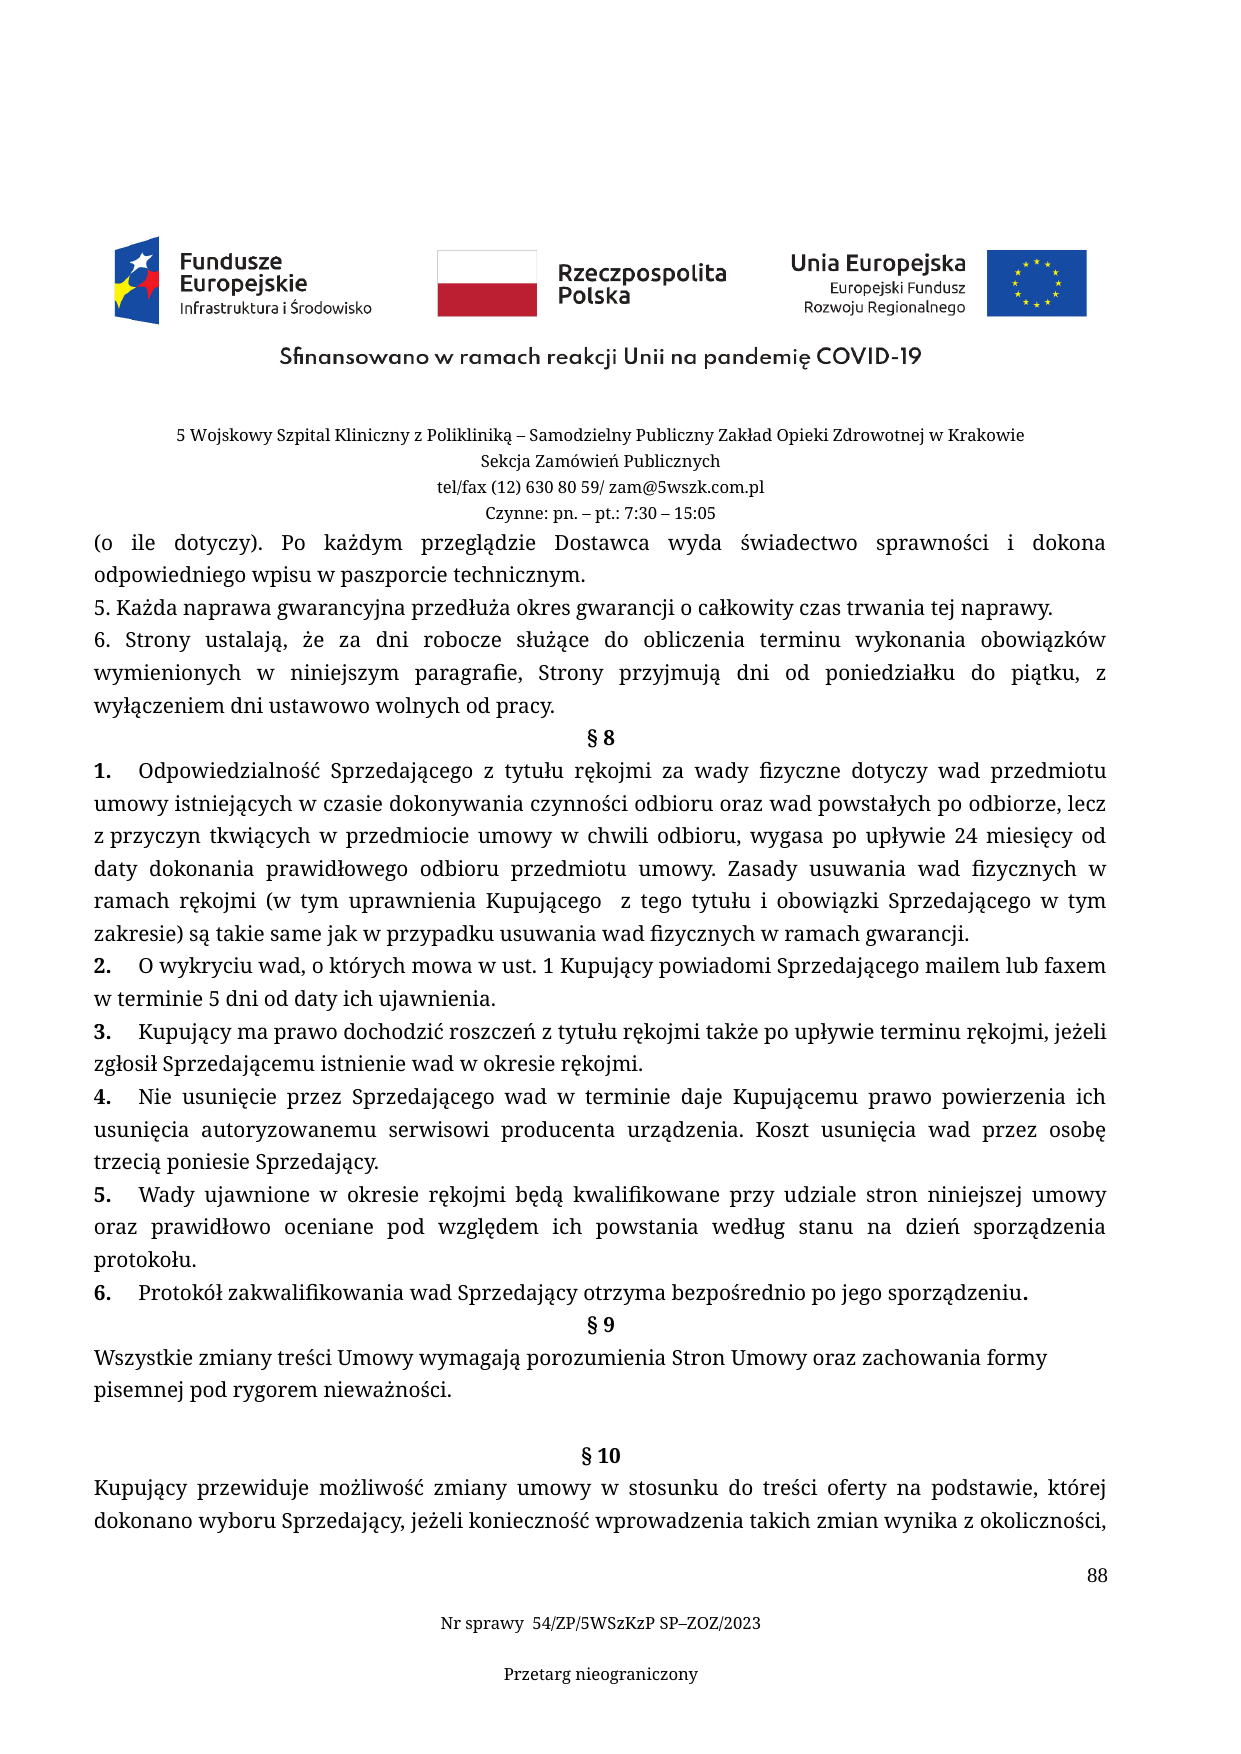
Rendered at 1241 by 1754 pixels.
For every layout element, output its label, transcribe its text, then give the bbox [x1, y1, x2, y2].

text § 8 [94, 723, 1107, 752]
list Nie usunięcie przez Sprzedającego wad w terminie daje Kupującemu prawo powierzenia ich usunięcia autoryzowanemu serwisowi producenta urządzenia. Koszt usunięcia wad przez osobę trzecią poniesie Sprzedający. [94, 1082, 1107, 1176]
text § 10 [94, 1441, 1107, 1469]
text § 9 [94, 1310, 1107, 1339]
text Kupujący przewiduje możliwość zmiany umowy w stosunku do treści oferty na podstawie, której dokonano wyboru Sprzedający, jeżeli konieczność wprowadzenia takich zmian wynika z okoliczności, których nie można było przewidzieć w chwili zawarcia umowy lub zmiany te są korzystne dla Kupującego, a także dotyczą: [94, 1473, 1107, 1534]
list Wady ujawnione w okresie rękojmi będą kwalifikowane przy udziale stron niniejszej umowy oraz prawidłowo oceniane pod względem ich powstania według stanu na dzień sporządzenia protokołu. [94, 1180, 1107, 1273]
text 6. Strony ustalają, że za dni robocze służące do obliczenia terminu wykonania obowiązków wymienionych w niniejszym paragrafie, Strony przyjmują dni od poniedziałku do piątku, z wyłączeniem dni ustawowo wolnych od pracy. [94, 626, 1107, 719]
list O wykryciu wad, o których mowa w ust. 1 Kupujący powiadomi Sprzedającego mailem lub faxem w terminie 5 dni od daty ich ujawnienia. [94, 952, 1107, 1013]
list Kupujący ma prawo dochodzić roszczeń z tytułu rękojmi także po upływie terminu rękojmi, jeżeli zgłosił Sprzedającemu istnienie wad w okresie rękojmi. [94, 1017, 1107, 1078]
text 5. Każda naprawa gwarancyjna przedłuża okres gwarancji o całkowity czas trwania tej naprawy. [94, 593, 1107, 621]
list Protokół zakwalifikowania wad Sprzedający otrzyma bezpośrednio po jego sporządzeniu. [94, 1278, 1107, 1306]
picture [93, 211, 1108, 394]
text Wszystkie zmiany treści Umowy wymagają porozumienia Stron Umowy oraz zachowania formy pisemnej pod rygorem nieważności. [94, 1343, 1107, 1404]
text 4. W okresie gwarancyjnym Sprzedający będzie wykonywał bezpłatnie przeglądy przedmiotu umowy wraz z wymianą części zużywalnych (o ile dotyczy), w ilości i częstotliwości określonej przez producenta (jeśli producent nie określa częstotliwości przeglądów to przynajmniej raz na 12 miesięcy), z tym, że ostatni przegląd zostanie wykonany w ostatnim miesiącu upływu okresu gwarancji również z wymianą zalecanych przy danym przeglądzie części i materiałów zużywalnych (o ile dotyczy). Po każdym przeglądzie Dostawca wyda świadectwo sprawności i dokona odpowiedniego wpisu w paszporcie technicznym. [94, 528, 1107, 589]
list Odpowiedzialność Sprzedającego z tytułu rękojmi za wady fizyczne dotyczy wad przedmiotu umowy istniejących w czasie dokonywania czynności odbioru oraz wad powstałych po odbiorze, lecz z przyczyn tkwiących w przedmiocie umowy w chwili odbioru, wygasa po upływie 24 miesięcy od daty dokonania prawidłowego odbioru przedmiotu umowy. Zasady usuwania wad fizycznych w ramach rękojmi (w tym uprawnienia Kupującego z tego tytułu i obowiązki Sprzedającego w tym zakresie) są takie same jak w przypadku usuwania wad fizycznych w ramach gwarancji. [94, 756, 1107, 947]
